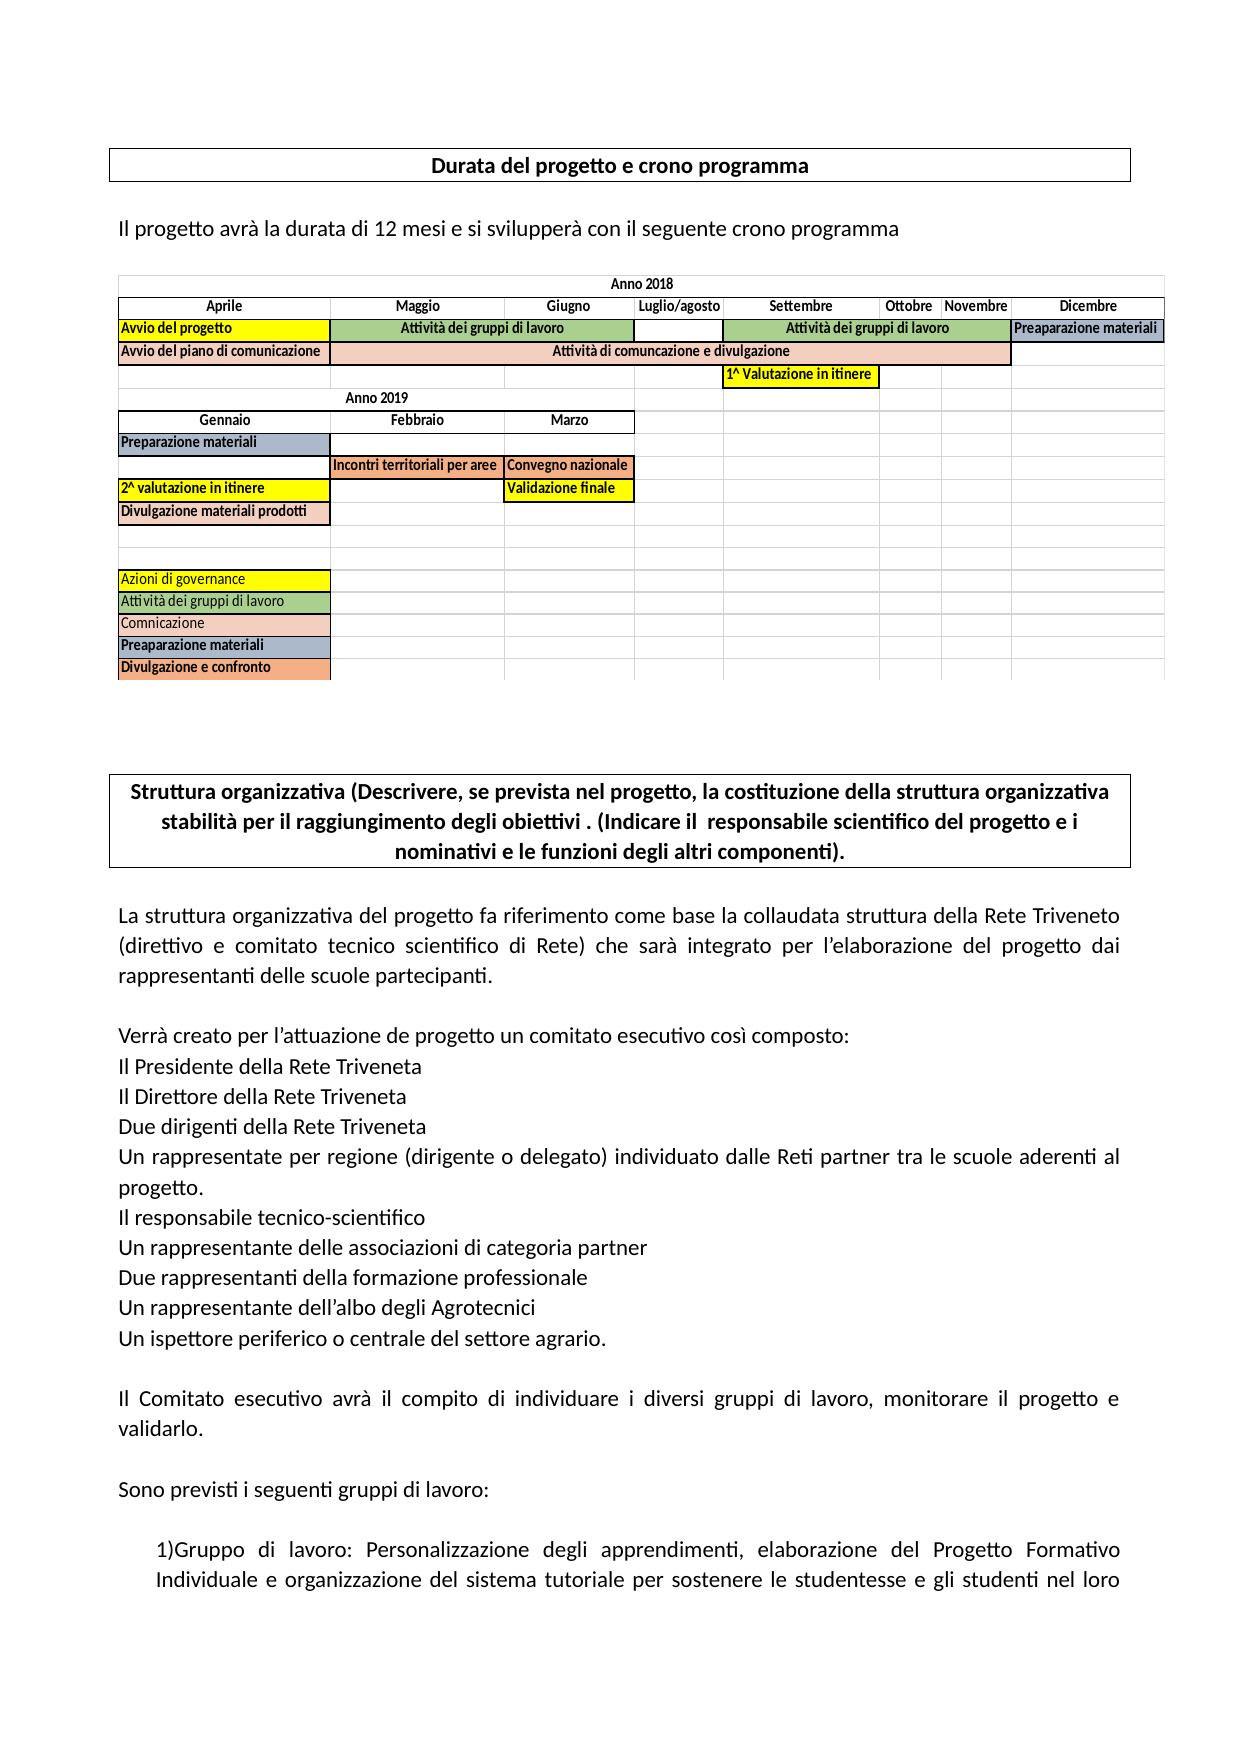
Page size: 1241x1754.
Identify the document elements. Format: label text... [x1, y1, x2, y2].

text Il Direttore della Rete Triveneta [118, 1082, 1122, 1110]
text Struttura organizzativa (Descrivere, se prevista nel progetto, la costituzione della struttura organizzativa stabilità per il raggiungimento degli obiettivi . (Indicare il responsabile scientifico del progetto e i nominativi e le funzioni degli altri componenti). [110, 775, 1130, 867]
text Durata del progetto e crono programma [110, 149, 1130, 181]
text Verrà creato per l’attuazione de progetto un comitato esecutivo così composto: [118, 1022, 1122, 1050]
text Due rappresentanti della formazione professionale [118, 1263, 1122, 1291]
text Un rappresentante delle associazioni di categoria partner [118, 1233, 1122, 1261]
text Un ispettore periferico o centrale del settore agrario. [118, 1324, 1122, 1352]
text Sono previsti i seguenti gruppi di lavoro: [118, 1475, 1122, 1503]
text Il Presidente della Rete Triveneta [118, 1052, 1122, 1080]
text Un rappresentante dell’albo degli Agrotecnici [118, 1293, 1122, 1322]
text Il responsabile tecnico-scientifico [118, 1203, 1122, 1231]
text La struttura organizzativa del progetto fa riferimento come base la collaudata struttura della Rete Triveneto (direttivo e comitato tecnico scientifico di Rete) che sarà integrato per l’elaborazione del progetto dai rappresentanti delle scuole partecipanti. [118, 901, 1122, 989]
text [156, 1535, 1122, 1593]
text Il Comitato esecutivo avrà il compito di individuare i diversi gruppi di lavoro, monitorare il progetto e validarlo. [118, 1384, 1122, 1442]
text Due dirigenti della Rete Triveneta [118, 1112, 1122, 1140]
text Un rappresentate per regione (dirigente o delegato) individuato dalle Reti partner tra le scuole aderenti al progetto. [118, 1142, 1122, 1201]
text Il progetto avrà la durata di 12 mesi e si svilupperà con il seguente crono programma [118, 214, 1122, 242]
